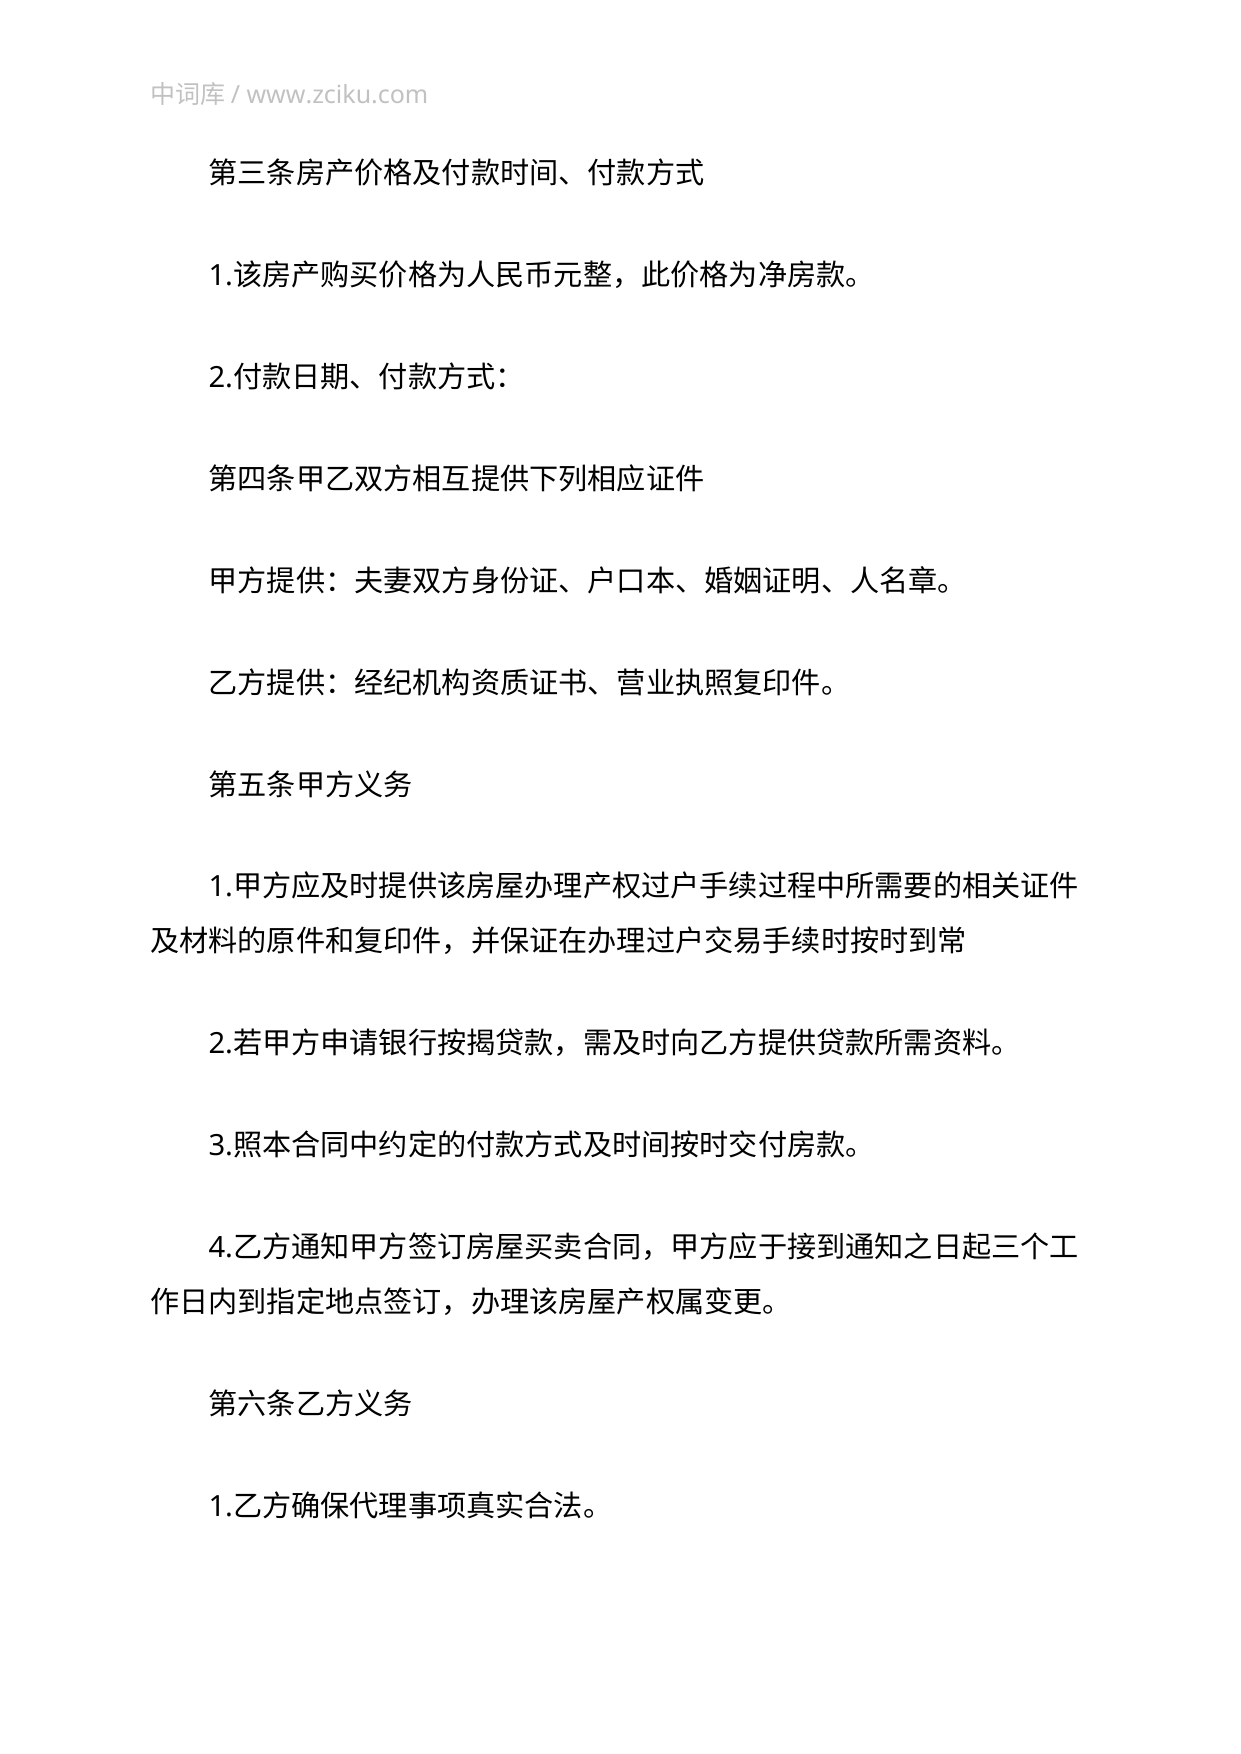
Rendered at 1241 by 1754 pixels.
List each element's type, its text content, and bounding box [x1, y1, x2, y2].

text 第五条甲方义务 [150, 761, 1090, 803]
text 第三条房产价格及付款时间、付款方式 [150, 150, 1090, 192]
text 1.该房产购买价格为人民币元整，此价格为净房款。 [150, 252, 1090, 294]
text 2.付款日期、付款方式： [150, 354, 1090, 396]
text 甲方提供：夫妻双方身份证、户口本、婚姻证明、人名章。 [150, 557, 1090, 600]
text 第六条乙方义务 [150, 1380, 1090, 1423]
text 第四条甲乙双方相互提供下列相应证件 [150, 456, 1090, 498]
text 1.甲方应及时提供该房屋办理产权过户手续过程中所需要的相关证件及材料的原件和复印件，并保证在办理过户交易手续时按时到常 [150, 863, 1090, 960]
text 乙方提供：经纪机构资质证书、营业执照复印件。 [150, 659, 1090, 702]
text 1.乙方确保代理事项真实合法。 [150, 1482, 1090, 1524]
text 4.乙方通知甲方签订房屋买卖合同，甲方应于接到通知之日起三个工作日内到指定地点签订，办理该房屋产权属变更。 [150, 1223, 1090, 1321]
text 2.若甲方申请银行按揭贷款，需及时向乙方提供贷款所需资料。 [150, 1019, 1090, 1062]
text 3.照本合同中约定的付款方式及时间按时交付房款。 [150, 1122, 1090, 1164]
